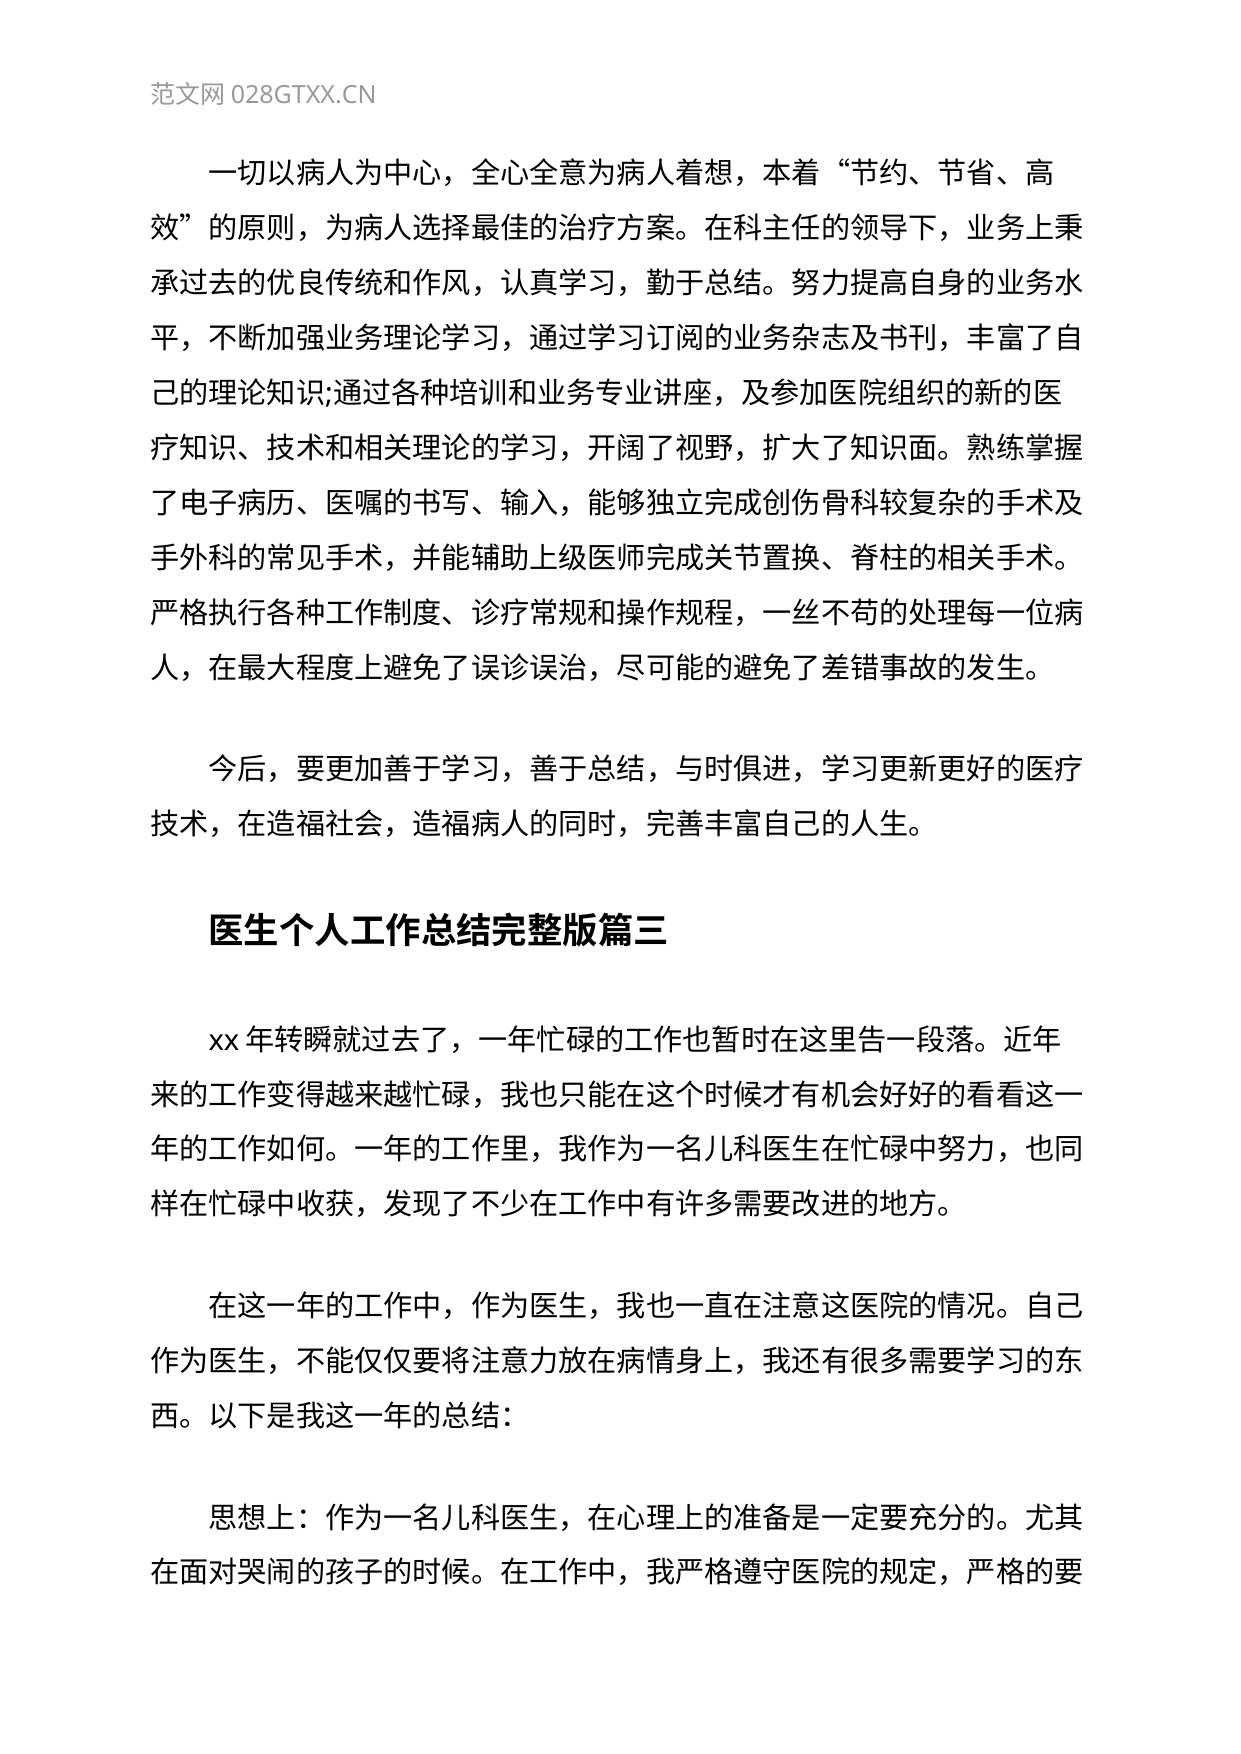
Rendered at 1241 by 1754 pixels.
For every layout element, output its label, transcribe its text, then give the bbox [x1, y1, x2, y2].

text 在这一年的工作中，作为医生，我也一直在注意这医院的情况。自己作为医生，不能仅仅要将注意力放在病情身上，我还有很多需要学习的东西。以下是我这一年的总结： [150, 1283, 1090, 1435]
text xx年转瞬就过去了，一年忙碌的工作也暂时在这里告一段落。近年来的工作变得越来越忙碌，我也只能在这个时候才有机会好好的看看这一年的工作如何。一年的工作里，我作为一名儿科医生在忙碌中努力，也同样在忙碌中收获，发现了不少在工作中有许多需要改进的地方。 [150, 1016, 1090, 1223]
text 今后，要更加善于学习，善于总结，与时俱进，学习更新更好的医疗技术，在造福社会，造福病人的同时，完善丰富自己的人生。 [150, 746, 1090, 843]
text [150, 1494, 1090, 1591]
text 一切以病人为中心，全心全意为病人着想，本着“节约、节省、高效”的原则，为病人选择最佳的治疗方案。在科主任的领导下，业务上秉承过去的优良传统和作风，认真学习，勤于总结。努力提高自身的业务水平，不断加强业务理论学习，通过学习订阅的业务杂志及书刊，丰富了自己的理论知识;通过各种培训和业务专业讲座，及参加医院组织的新的医疗知识、技术和相关理论的学习，开阔了视野，扩大了知识面。熟练掌握了电子病历、医嘱的书写、输入，能够独立完成创伤骨科较复杂的手术及手外科的常见手术，并能辅助上级医师完成关节置换、脊柱的相关手术。严格执行各种工作制度、诊疗常规和操作规程，一丝不苟的处理每一位病人，在最大程度上避免了误诊误治，尽可能的避免了差错事故的发生。 [150, 150, 1090, 686]
text 医生个人工作总结完整版篇三 [150, 903, 1090, 954]
